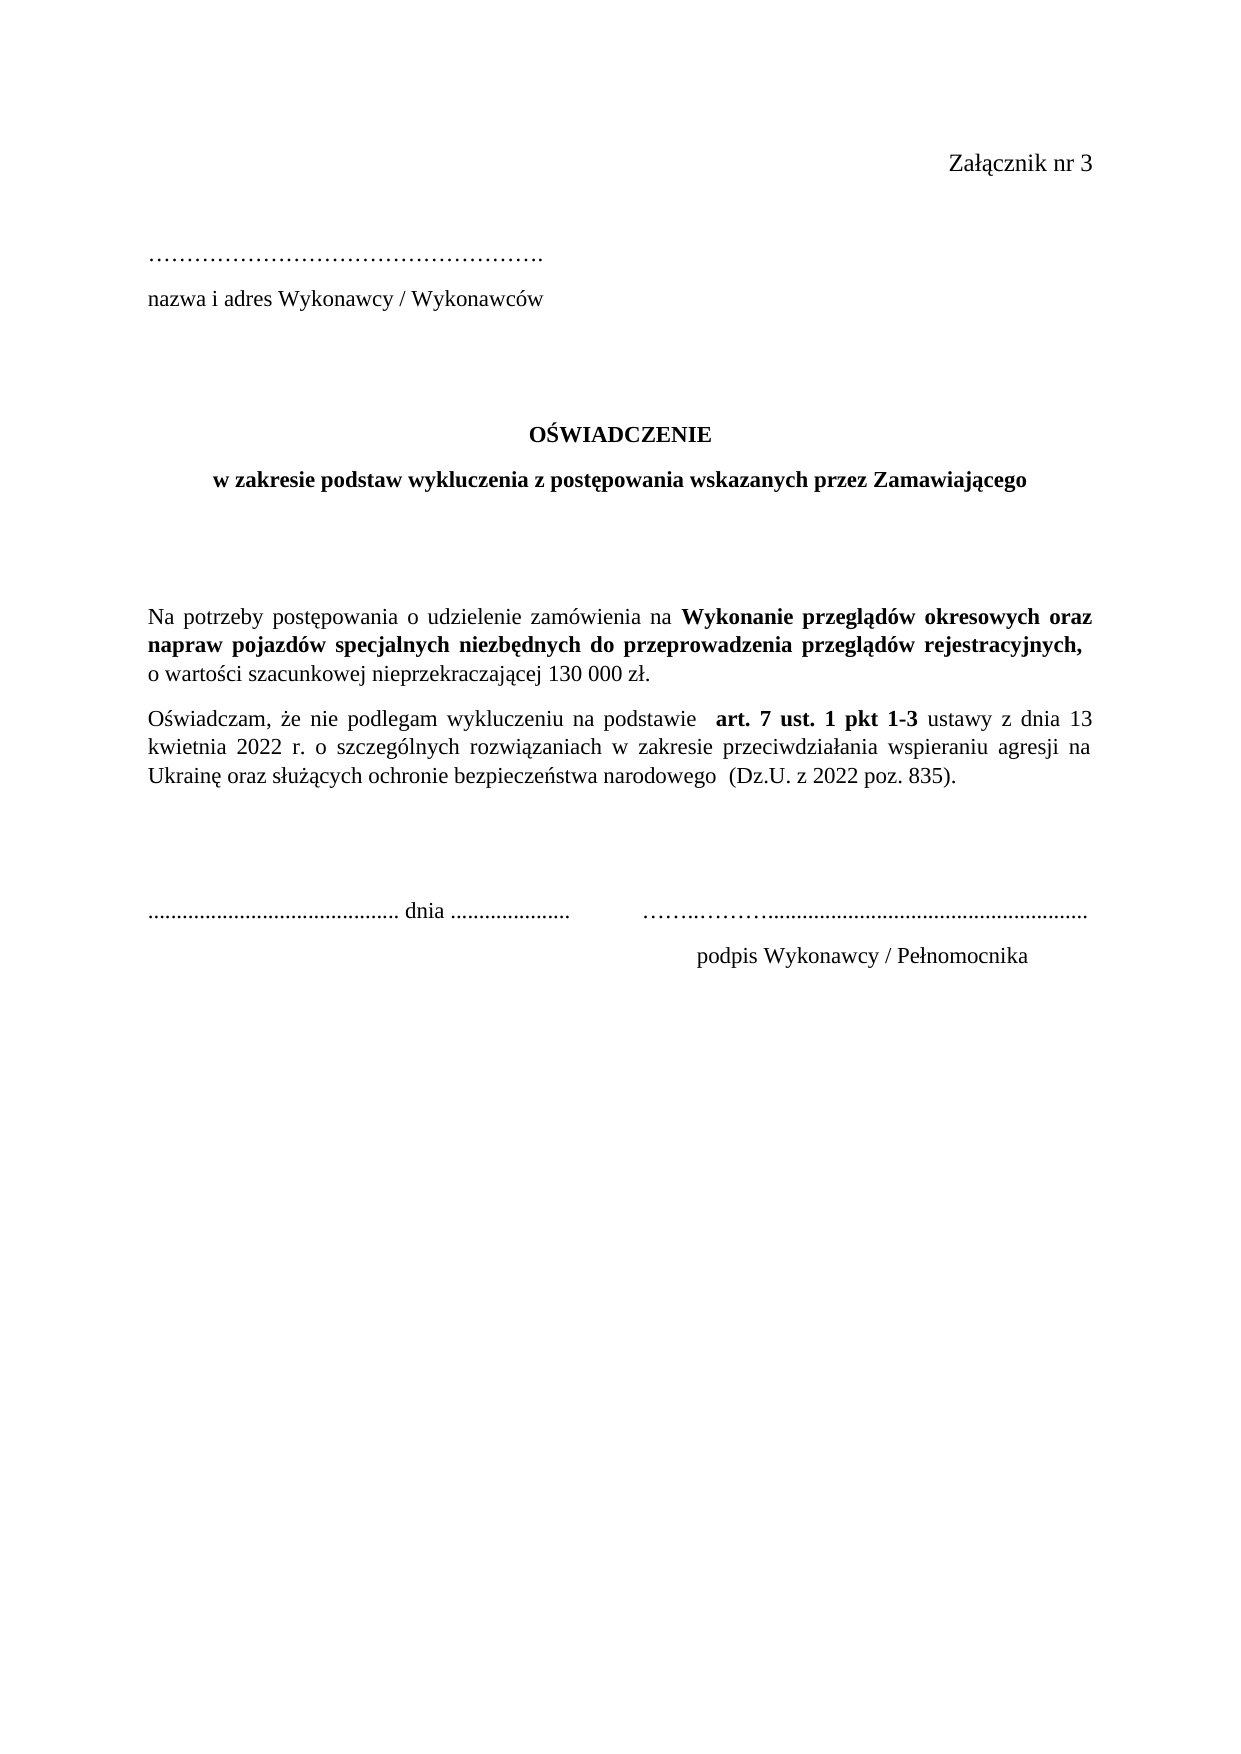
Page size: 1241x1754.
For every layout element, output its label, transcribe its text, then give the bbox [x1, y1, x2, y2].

text Załącznik nr 3 [148, 148, 1093, 176]
text ……………………………………………. [148, 240, 1093, 267]
text w zakresie podstaw wykluczenia z postępowania wskazanych przez Zamawiającego [148, 466, 1093, 492]
text nazwa i adres Wykonawcy / Wykonawców [148, 286, 1093, 312]
text podpis Wykonawcy / Pełnomocnika [148, 942, 1093, 968]
text Oświadczam, że nie podlegam wykluczeniu na podstawie art. 7 ust. 1 pkt 1-3 ustawy z dnia 13 kwietnia 2022 r. o szczególnych rozwiązaniach w zakresie przeciwdziałania wspieraniu agresji na Ukrainę oraz służących ochronie bezpieczeństwa narodowego (Dz.U. z 2022 poz. 835). [148, 760, 1093, 788]
text Oświadczam, że nie podlegam wykluczeniu na podstawie art. 7 ust. 1 pkt 1-3 ustawy z dnia 13 kwietnia 2022 r. o szczególnych rozwiązaniach w zakresie przeciwdziałania wspieraniu agresji na Ukrainę oraz służących ochronie bezpieczeństwa narodowego (Dz.U. z 2022 poz. 835). [148, 705, 1093, 733]
text Na potrzeby postępowania o udzielenie zamówienia na Wykonanie przeglądów okresowych oraz napraw pojazdów specjalnych niezbędnych do przeprowadzenia przeglądów rejestracyjnych, o wartości szacunkowej nieprzekraczającej 130 000 zł. [148, 603, 1093, 686]
text OŚWIADCZENIE [148, 421, 1093, 447]
text ............................................ dnia ..................... ……..………........................................................ [148, 897, 1093, 923]
